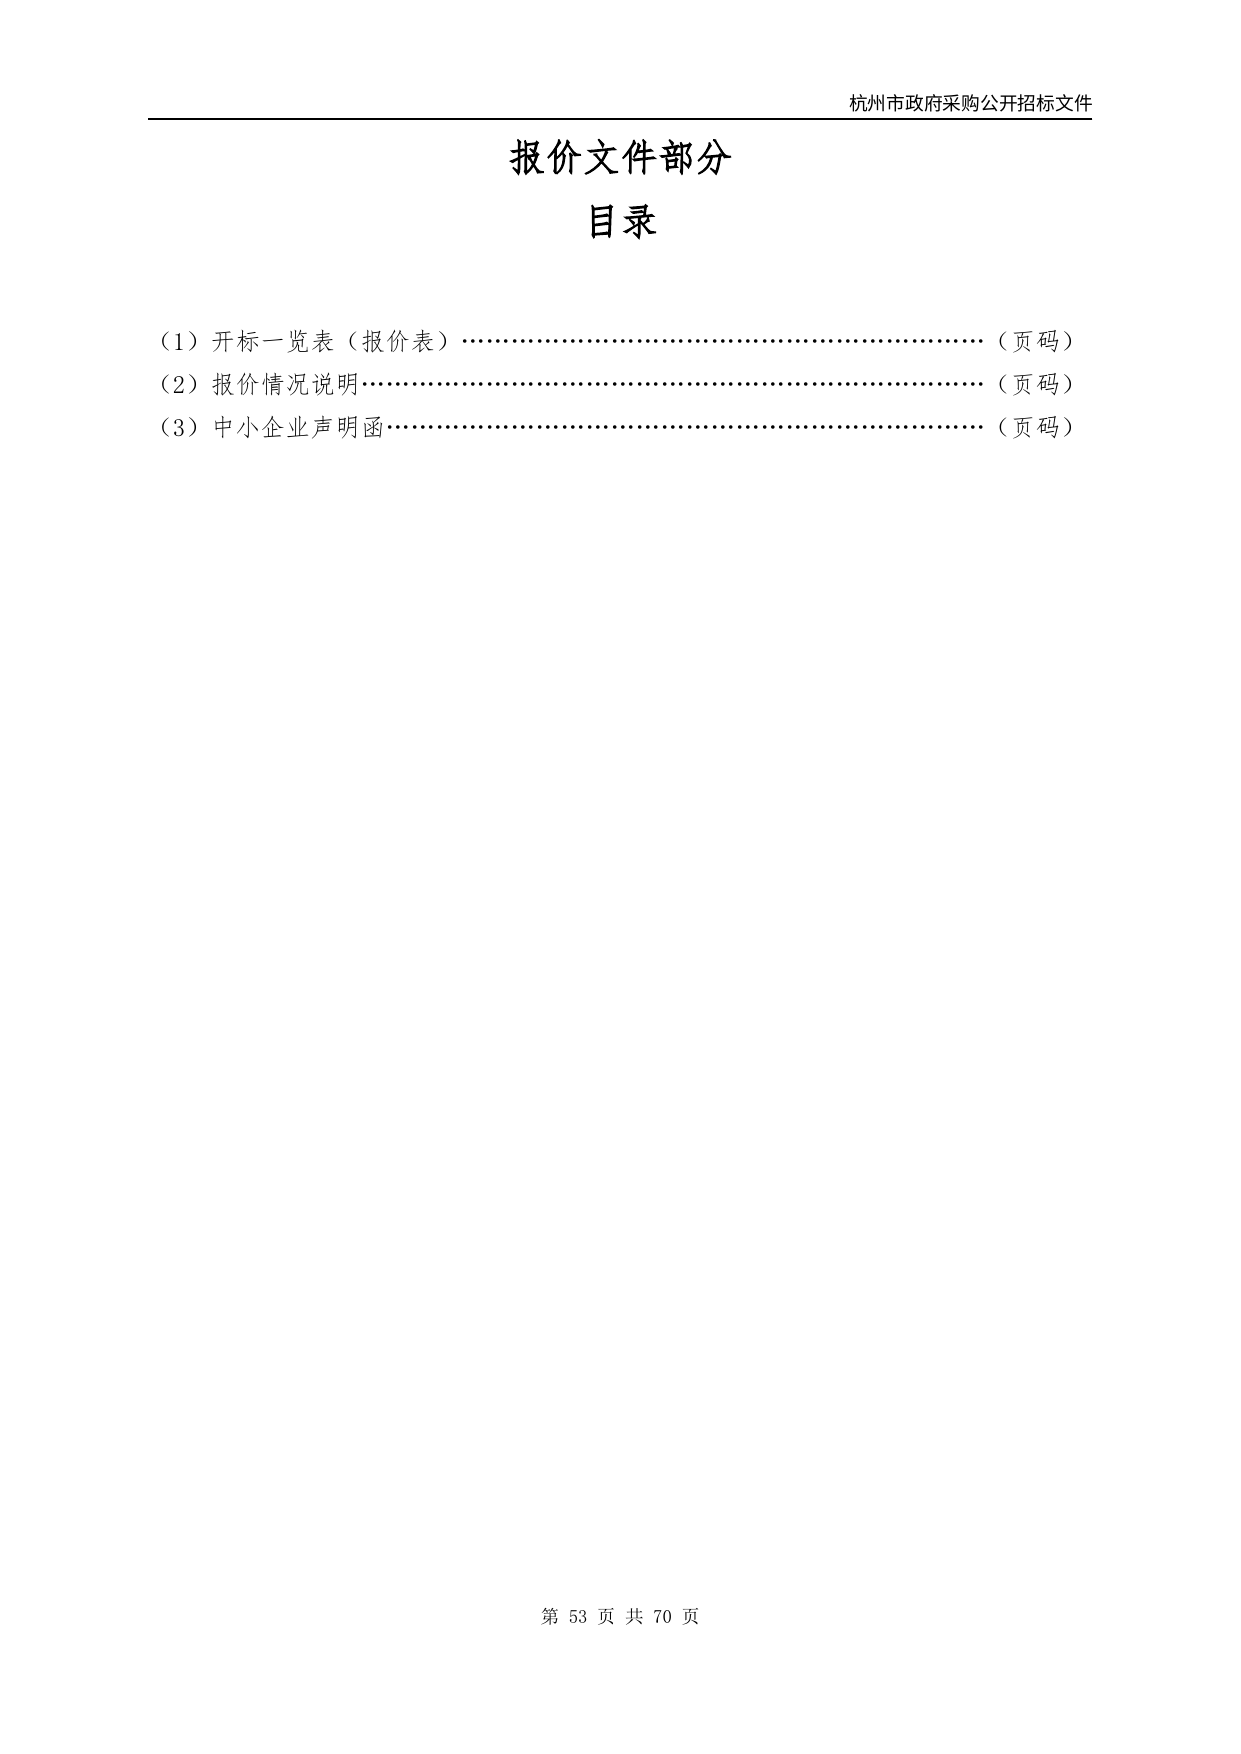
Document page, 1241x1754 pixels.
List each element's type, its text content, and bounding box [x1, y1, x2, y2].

text 目录 [148, 197, 1092, 240]
list 报价情况说明…………………………………………………………………（页码） [148, 368, 1092, 397]
text （3）中小企业声明函………………………………………………………………（页码） [148, 411, 1092, 439]
list 开标一览表（报价表）………………………………………………………（页码） [148, 325, 1092, 354]
text 报价文件部分 [148, 133, 1092, 176]
